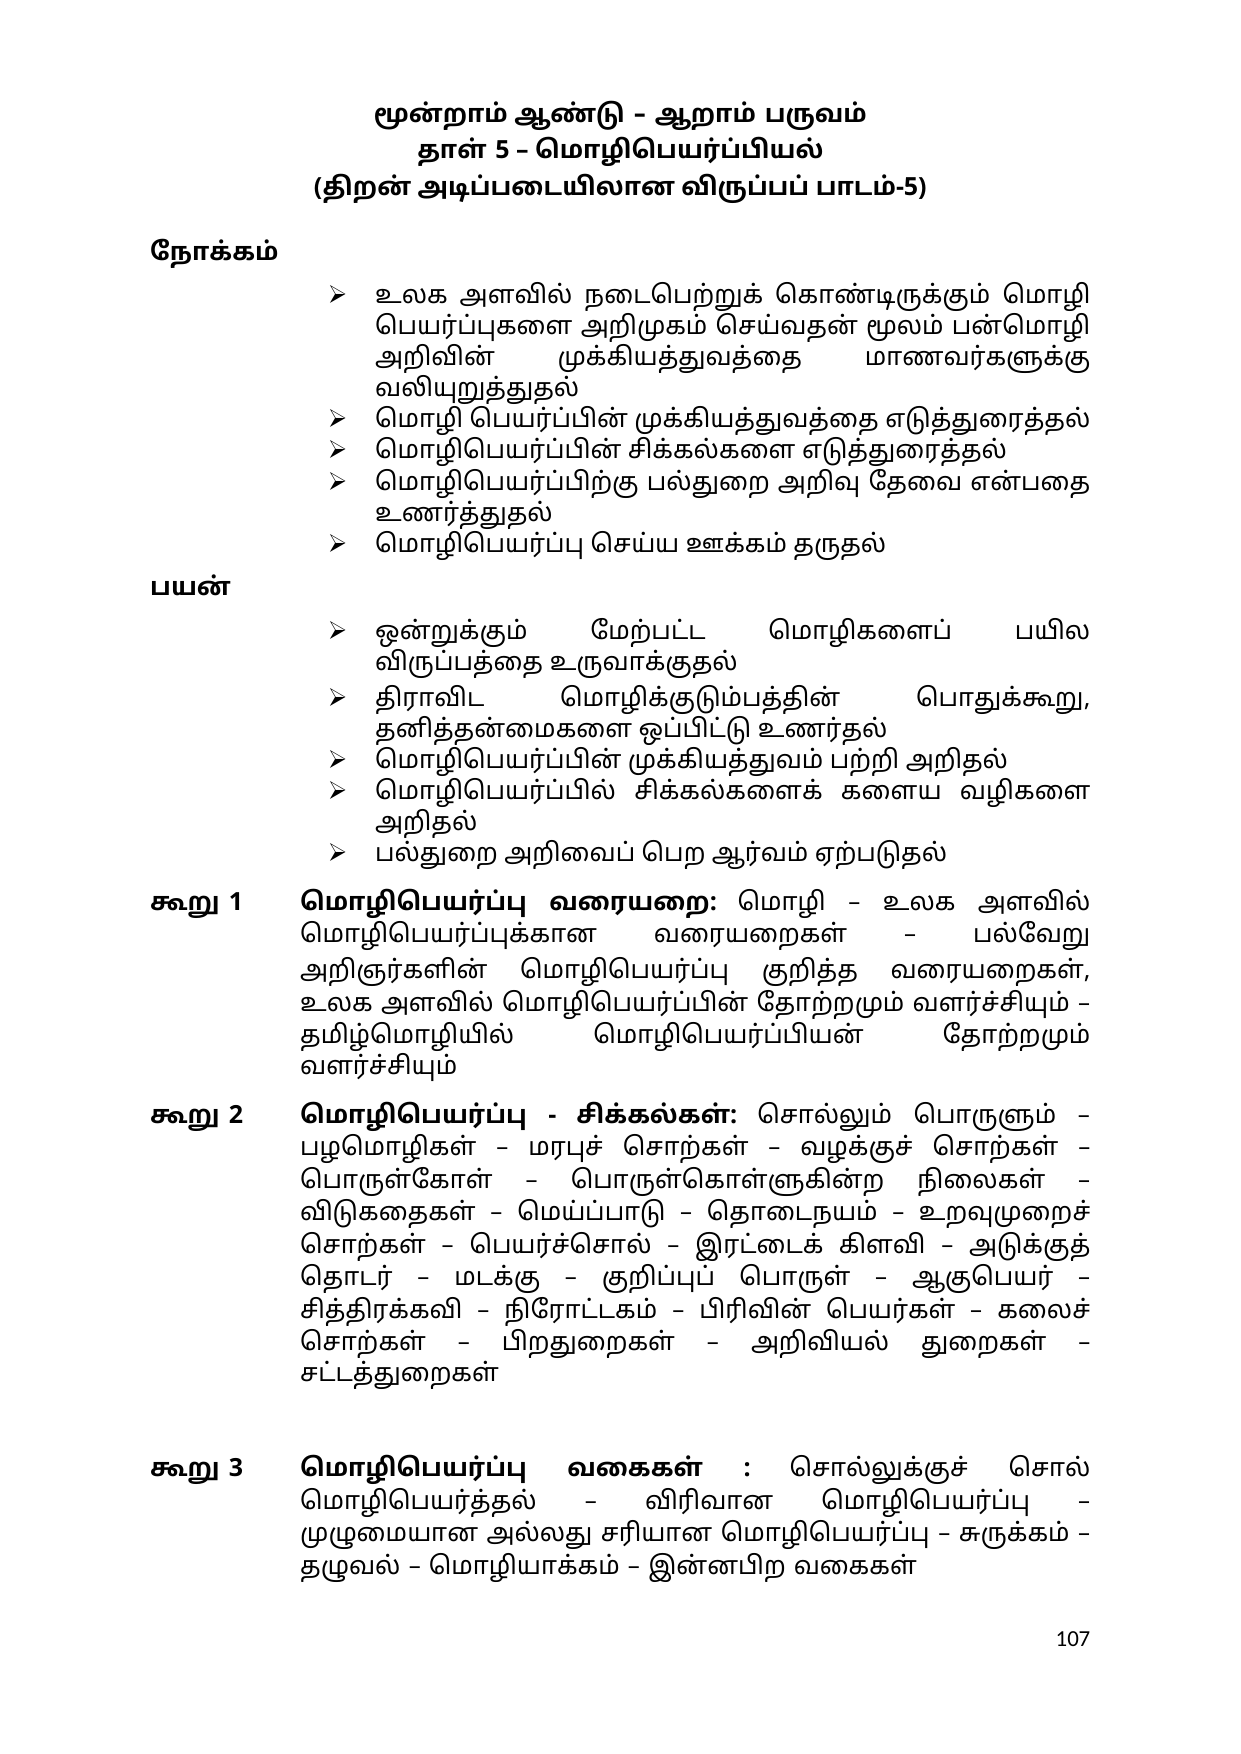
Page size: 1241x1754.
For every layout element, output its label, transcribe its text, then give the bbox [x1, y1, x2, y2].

text கூறு 1 மொழிபெயர்ப்பு வரையறை: மொழி – உலக அளவில் மொழிபெயர்ப்புக்கான வரையறைகள் – பல்வேறு அறிஞர்களின் மொழிபெயர்ப்பு குறித்த வரையறைகள், உலக அளவில் மொழிபெயர்ப்பின் தோற்றமும் வளர்ச்சியும் – தமிழ்மொழியில் மொழிபெயர்ப்பியன் தோற்றமும் வளர்ச்சியும் [150, 883, 1090, 1084]
list மொழி பெயர்ப்பின் முக்கியத்துவத்தை எடுத்துரைத்தல் [337, 406, 1090, 437]
list மொழிபெயர்ப்பில் சிக்கல்களைக் களைய வழிகளை அறிதல் [337, 777, 1090, 839]
list உலக அளவில் நடைபெற்றுக் கொண்டிருக்கும் மொழி பெயர்ப்புகளை அறிமுகம் செய்வதன் மூலம் பன்மொழி அறிவின் முக்கியத்துவத்தை மாணவர்களுக்கு வலியுறுத்துதல் [337, 282, 1090, 406]
text தாள் 5 – மொழிபெயர்ப்பியல் [150, 132, 1090, 168]
text நோக்கம் [150, 238, 1090, 269]
list மொழிபெயர்ப்பிற்கு பல்துறை அறிவு தேவை என்பதை உணர்த்துதல் [337, 468, 1090, 530]
list மொழிபெயர்ப்பின் சிக்கல்களை எடுத்துரைத்தல் [337, 437, 1090, 468]
text பயன் [150, 574, 1090, 605]
list பல்துறை அறிவைப் பெற ஆர்வம் ஏற்படுதல் [337, 839, 1090, 871]
text மூன்றாம் ஆண்டு – ஆறாம் பருவம் [150, 100, 1090, 132]
list ஒன்றுக்கும் மேற்பட்ட மொழிகளைப் பயில விருப்பத்தை உருவாக்குதல் [337, 617, 1090, 679]
list திராவிட மொழிக்குடும்பத்தின் பொதுக்கூறு, தனித்தன்மைகளை ஒப்பிட்டு உணர்தல் [337, 679, 1090, 746]
list மொழிபெயர்ப்பு செய்ய ஊக்கம் தருதல் [337, 530, 1090, 561]
text கூறு 2 மொழிபெயர்ப்பு - சிக்கல்கள்: சொல்லும் பொருளும் – பழமொழிகள் – மரபுச் சொற்கள் – வழக்குச் சொற்கள் – பொருள்கோள் – பொருள்கொள்ளுகின்ற நிலைகள் – விடுகதைகள் – மெய்ப்பாடு – தொடைநயம் – உறவுமுறைச் சொற்கள் – பெயர்ச்சொல் – இரட்டைக் கிளவி – அடுக்குத் தொடர் – மடக்கு – குறிப்புப் பொருள் – ஆகுபெயர் – சித்திரக்கவி – நிரோட்டகம் – பிரிவின் பெயர்கள் – கலைச் சொற்கள் – பிறதுறைகள் – அறிவியல் துறைகள் – சட்டத்துறைகள் [150, 1096, 1090, 1391]
text (திறன் அடிப்படையிலான விருப்பப் பாடம்-5) [150, 168, 1090, 204]
text கூறு 3 மொழிபெயர்ப்பு வகைகள் : சொல்லுக்குச் சொல் மொழிபெயர்த்தல் – விரிவான மொழிபெயர்ப்பு – முழுமையான அல்லது சரியான மொழிபெயர்ப்பு – சுருக்கம் – தழுவல் – மொழியாக்கம் – இன்னபிற வகைகள் [150, 1450, 1090, 1583]
list மொழிபெயர்ப்பின் முக்கியத்துவம் பற்றி அறிதல் [337, 746, 1090, 777]
